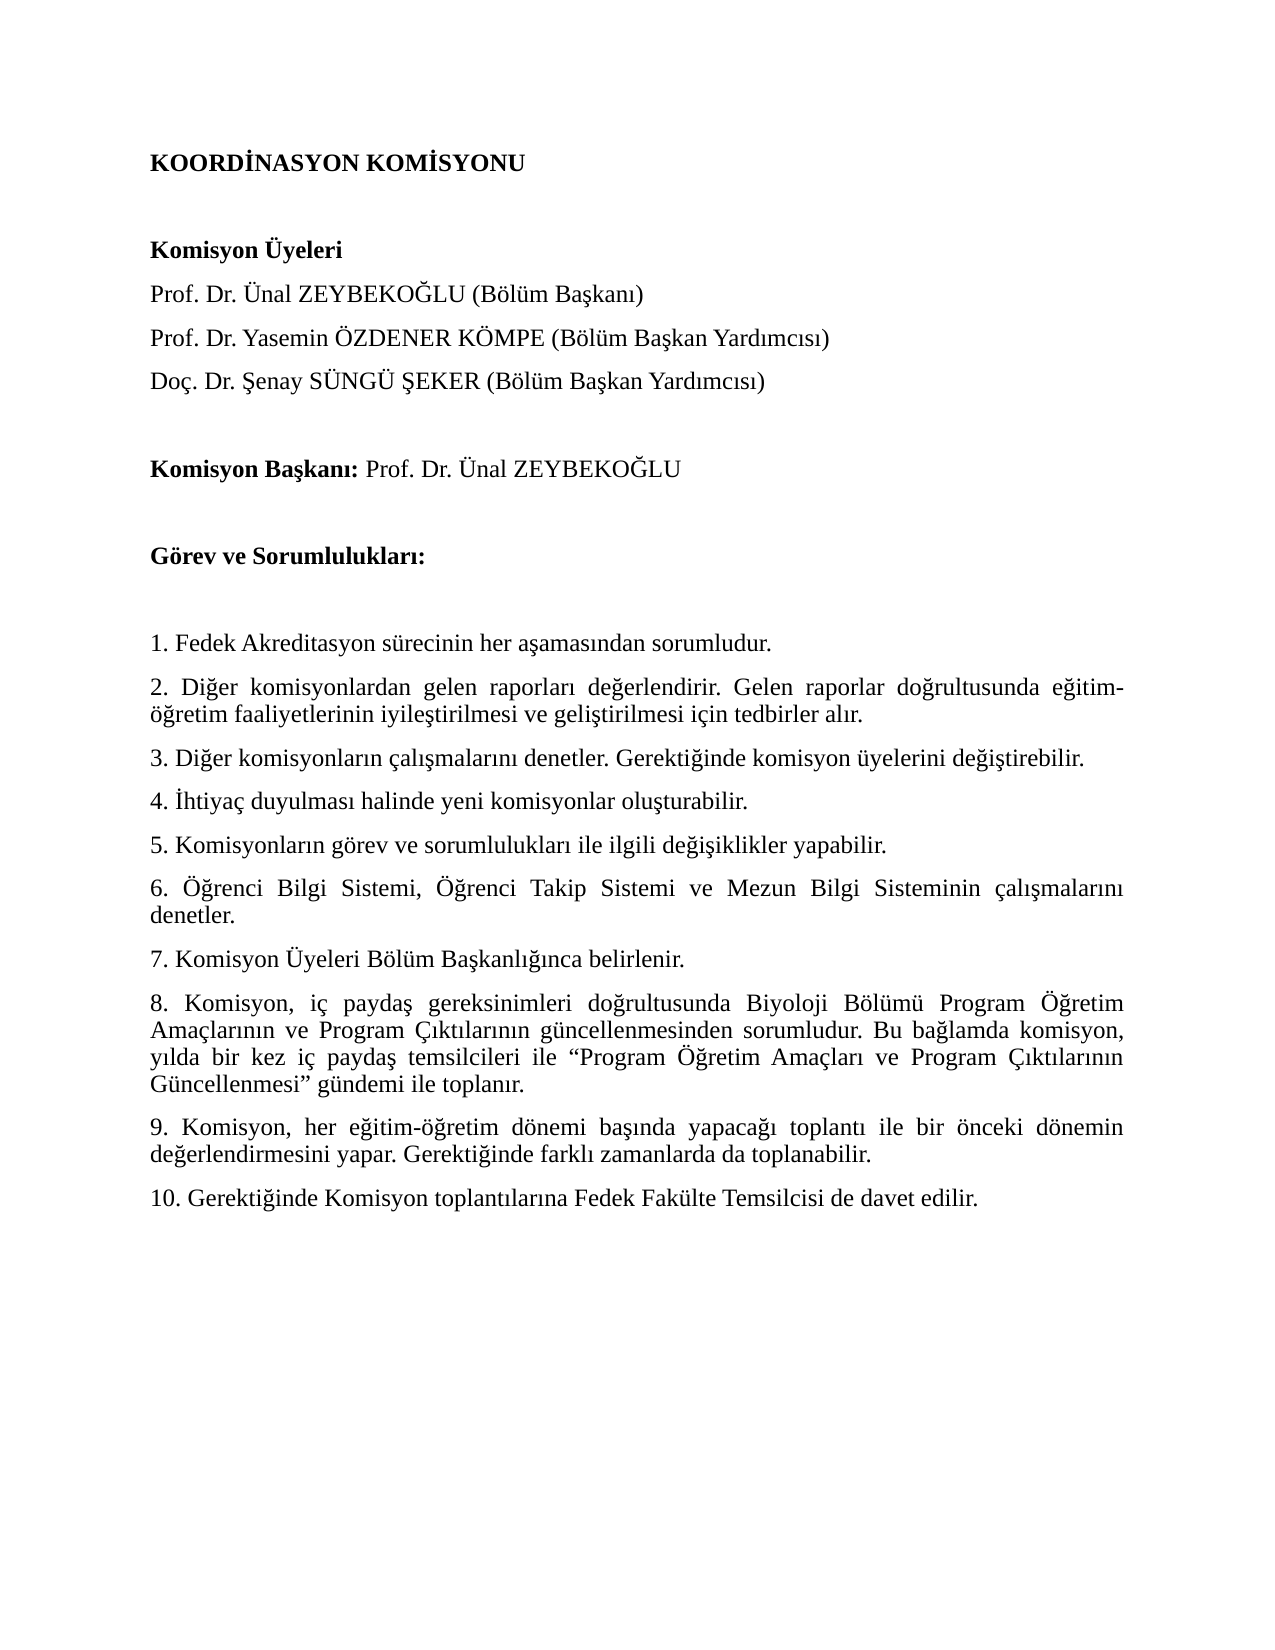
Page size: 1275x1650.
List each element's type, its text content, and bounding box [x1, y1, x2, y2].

text Komisyon Üyeleri [150, 237, 1125, 264]
text Prof. Dr. Yasemin ÖZDENER KÖMPE (Bölüm Başkan Yardımcısı) [150, 324, 1125, 352]
text Doç. Dr. Şenay SÜNGÜ ŞEKER (Bölüm Başkan Yardımcısı) [150, 368, 1125, 395]
text 10. Gerektiğinde Komisyon toplantılarına Fedek Fakülte Temsilcisi de davet edilir. [150, 1185, 1125, 1212]
text 6. Öğrenci Bilgi Sistemi, Öğrenci Takip Sistemi ve Mezun Bilgi Sisteminin çalışmalarını denetler. [150, 875, 1125, 929]
text 8. Komisyon, iç paydaş gereksinimleri doğrultusunda Biyoloji Bölümü Program Öğretim Amaçlarının ve Program Çıktılarının güncellenmesinden sorumludur. Bu bağlamda komisyon, yılda bir kez iç paydaş temsilcileri ile “Program Öğretim Amaçları ve Program Çıktılarının Güncellenmesi” gündemi ile toplanır. [150, 989, 1125, 1097]
text 3. Diğer komisyonların çalışmalarını denetler. Gerektiğinde komisyon üyelerini değiştirebilir. [150, 744, 1125, 771]
text 2. Diğer komisyonlardan gelen raporları değerlendirir. Gelen raporlar doğrultusunda eğitim-öğretim faaliyetlerinin iyileştirilmesi ve geliştirilmesi için tedbirler alır. [150, 674, 1125, 728]
text 7. Komisyon Üyeleri Bölüm Başkanlığınca belirlenir. [150, 946, 1125, 973]
text Görev ve Sorumlulukları: [150, 543, 1125, 570]
text Komisyon Başkanı: Prof. Dr. Ünal ZEYBEKOĞLU [150, 456, 1125, 482]
text Prof. Dr. Ünal ZEYBEKOĞLU (Bölüm Başkanı) [150, 281, 1125, 308]
text 5. Komisyonların görev ve sorumlulukları ile ilgili değişiklikler yapabilir. [150, 832, 1125, 859]
text 1. Fedek Akreditasyon sürecinin her aşamasından sorumludur. [150, 630, 1125, 657]
text KOORDİNASYON KOMİSYONU [150, 150, 1125, 177]
text 4. İhtiyaç duyulması halinde yeni komisyonlar oluşturabilir. [150, 788, 1125, 815]
text 9. Komisyon, her eğitim-öğretim dönemi başında yapacağı toplantı ile bir önceki dönemin değerlendirmesini yapar. Gerektiğinde farklı zamanlarda da toplanabilir. [150, 1114, 1125, 1168]
